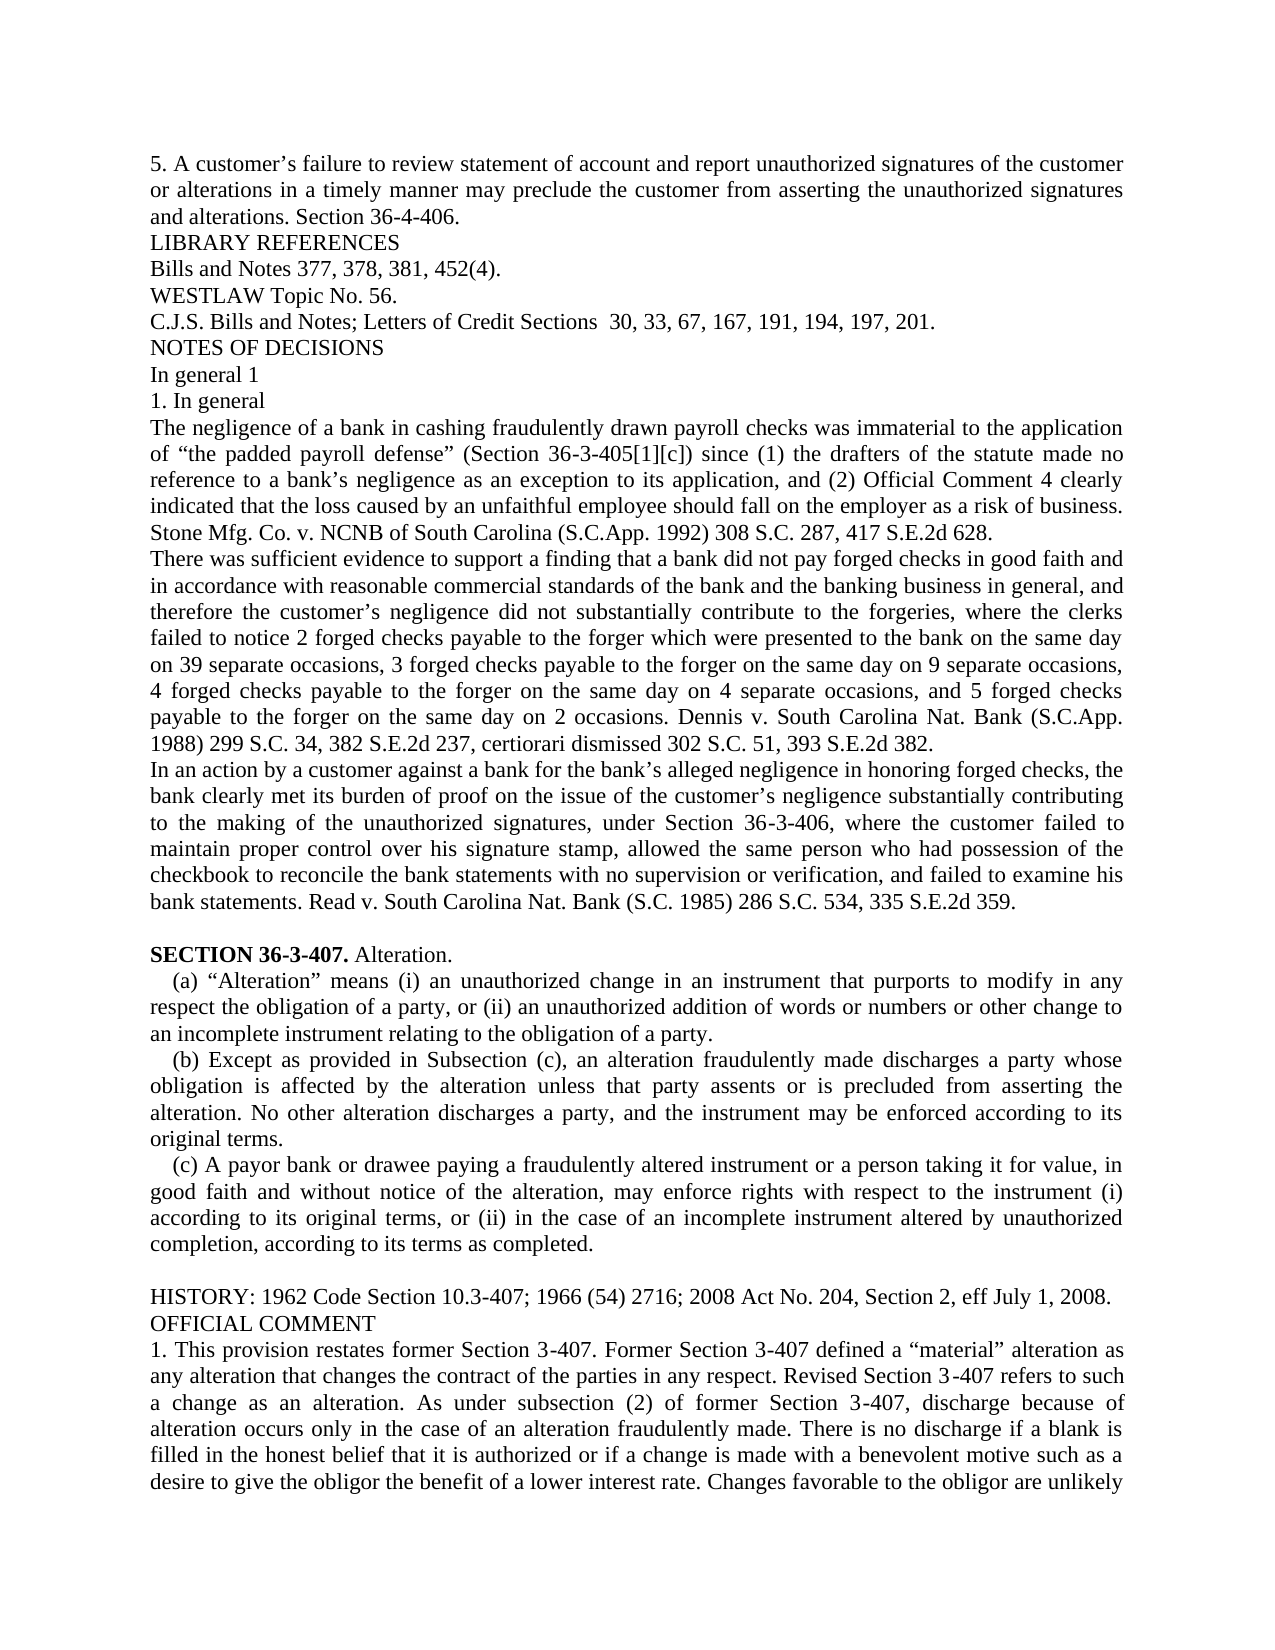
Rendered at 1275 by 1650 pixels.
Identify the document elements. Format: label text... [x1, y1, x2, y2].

text The negligence of a bank in cashing fraudulently drawn payroll checks was immaterial to the application of “the padded payroll defense” (Section 36-3-405[1][c]) since (1) the drafters of the statute made no reference to a bank’s negligence as an exception to its application, and (2) Official Comment 4 clearly indicated that the loss caused by an unfaithful employee should fall on the employer as a risk of business. Stone Mfg. Co. v. NCNB of South Carolina (S.C.App. 1992) 308 S.C. 287, 417 S.E.2d 628. [150, 413, 1125, 545]
text In general 1 [150, 361, 1125, 387]
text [150, 1336, 1125, 1494]
text NOTES OF DECISIONS [150, 334, 1125, 361]
text SECTION 36-3-407. Alteration. [150, 941, 1125, 967]
text (a) “Alteration” means (i) an unauthorized change in an instrument that purports to modify in any respect the obligation of a party, or (ii) an unauthorized addition of words or numbers or other change to an incomplete instrument relating to the obligation of a party. [150, 967, 1125, 1046]
text (c) A payor bank or drawee paying a fraudulently altered instrument or a person taking it for value, in good faith and without notice of the alteration, may enforce rights with respect to the instrument (i) according to its original terms, or (ii) in the case of an incomplete instrument altered by unauthorized completion, according to its terms as completed. [150, 1151, 1125, 1257]
text There was sufficient evidence to support a finding that a bank did not pay forged checks in good faith and in accordance with reasonable commercial standards of the bank and the banking business in general, and therefore the customer’s negligence did not substantially contribute to the forgeries, where the clerks failed to notice 2 forged checks payable to the forger which were presented to the bank on the same day on 39 separate occasions, 3 forged checks payable to the forger on the same day on 9 separate occasions, 4 forged checks payable to the forger on the same day on 4 separate occasions, and 5 forged checks payable to the forger on the same day on 2 occasions. Dennis v. South Carolina Nat. Bank (S.C.App. 1988) 299 S.C. 34, 382 S.E.2d 237, certiorari dismissed 302 S.C. 51, 393 S.E.2d 382. [150, 545, 1125, 756]
text WESTLAW Topic No. 56. [150, 282, 1125, 308]
text OFFICIAL COMMENT [150, 1309, 1125, 1336]
text LIBRARY REFERENCES [150, 229, 1125, 255]
text 1. In general [150, 387, 1125, 413]
text HISTORY: 1962 Code Section 10.3-407; 1966 (54) 2716; 2008 Act No. 204, Section 2, eff July 1, 2008. [150, 1283, 1125, 1309]
text C.J.S. Bills and Notes; Letters of Credit Sections 30, 33, 67, 167, 191, 194, 197, 201. [150, 308, 1125, 334]
text (b) Except as provided in Subsection (c), an alteration fraudulently made discharges a party whose obligation is affected by the alteration unless that party assents or is precluded from asserting the alteration. No other alteration discharges a party, and the instrument may be enforced according to its original terms. [150, 1046, 1125, 1151]
text 5. A customer’s failure to review statement of account and report unauthorized signatures of the customer or alterations in a timely manner may preclude the customer from asserting the unauthorized signatures and alterations. Section 36-4-406. [150, 150, 1125, 229]
text In an action by a customer against a bank for the bank’s alleged negligence in honoring forged checks, the bank clearly met its burden of proof on the issue of the customer’s negligence substantially contributing to the making of the unauthorized signatures, under Section 36-3-406, where the customer failed to maintain proper control over his signature stamp, allowed the same person who had possession of the checkbook to reconcile the bank statements with no supervision or verification, and failed to examine his bank statements. Read v. South Carolina Nat. Bank (S.C. 1985) 286 S.C. 534, 335 S.E.2d 359. [150, 756, 1125, 914]
text Bills and Notes 377, 378, 381, 452(4). [150, 255, 1125, 282]
